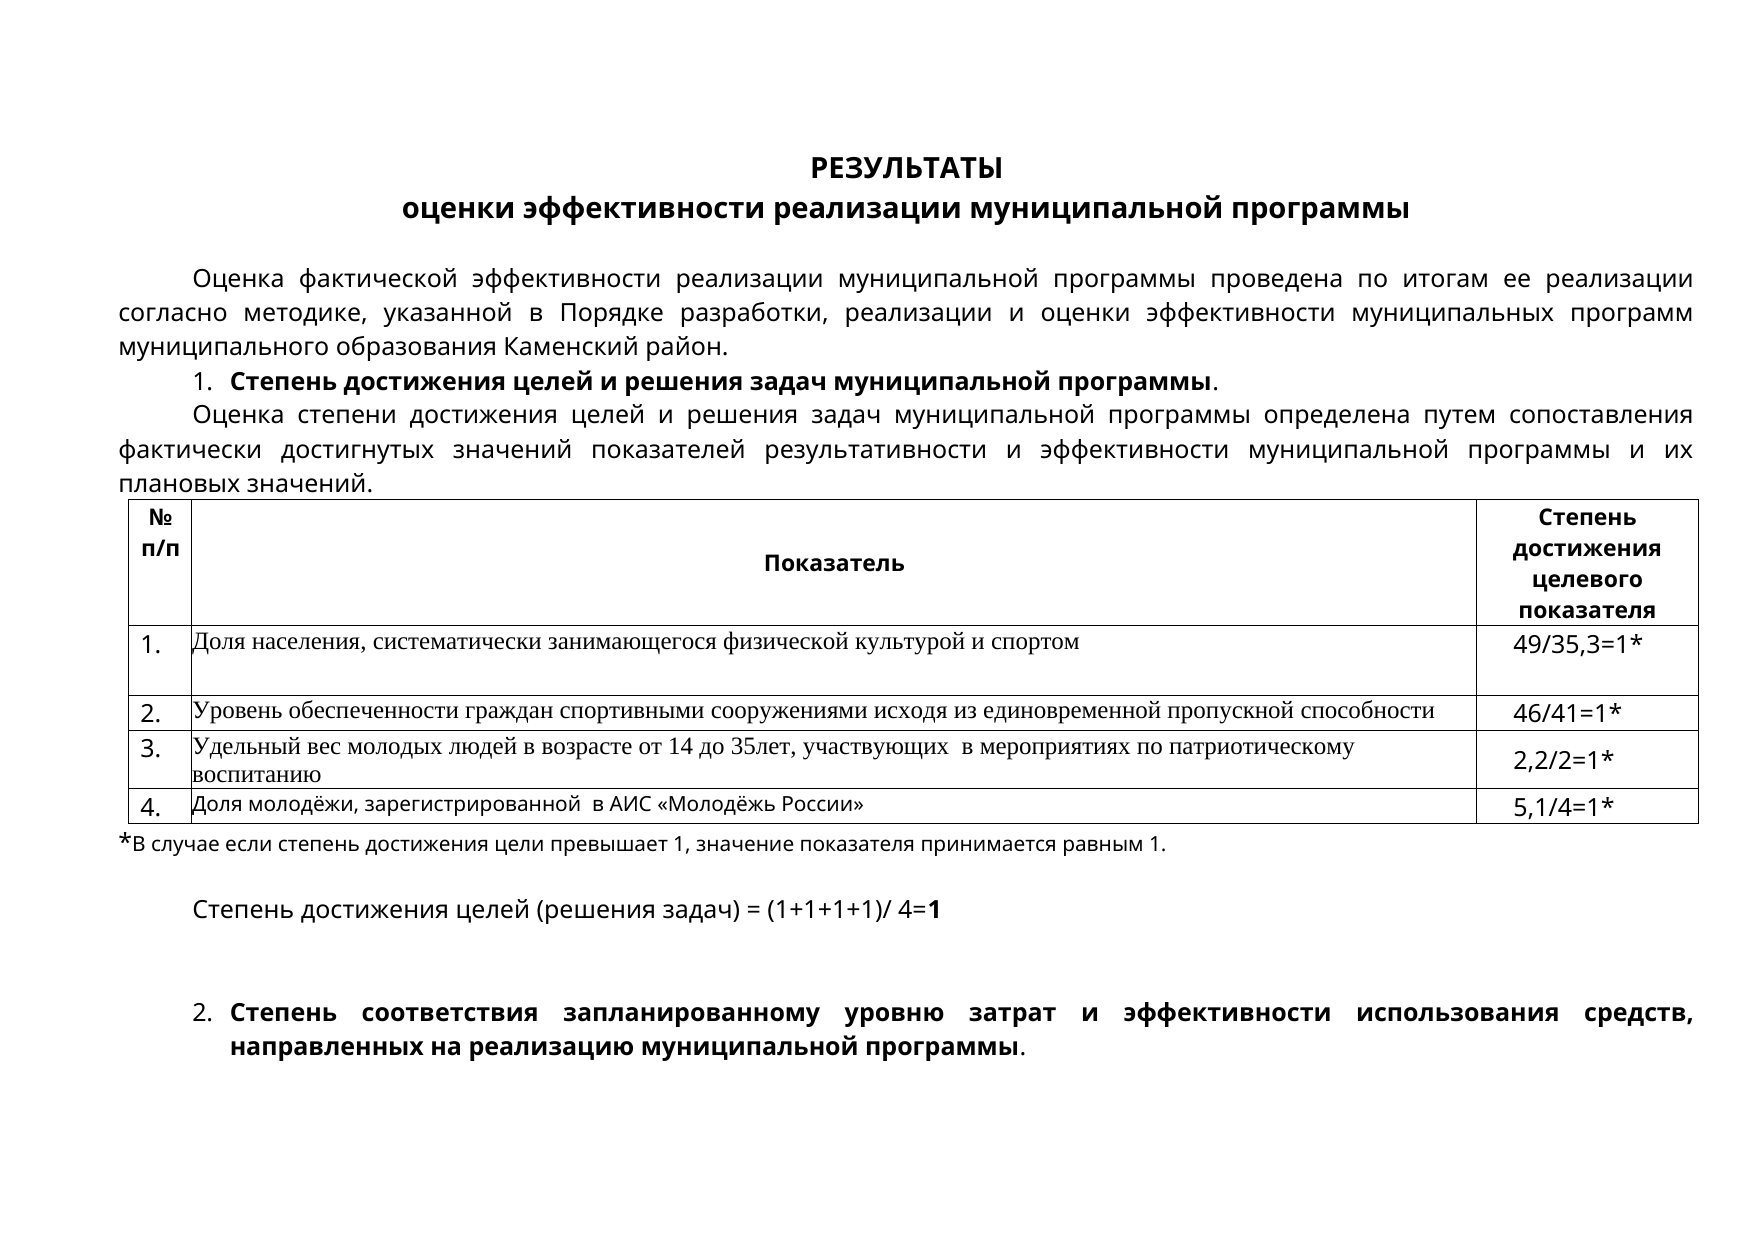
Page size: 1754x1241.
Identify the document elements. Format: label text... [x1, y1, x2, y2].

table_cell Уровень обеспеченности граждан спортивными сооружениями исходя из единовременной пропускной способности [192, 696, 1476, 730]
table_cell [129, 789, 191, 823]
text Оценка степени достижения целей и решения задач муниципальной программы определена путем сопоставления фактически достигнутых значений показателей результативности и эффективности муниципальной программы и их плановых значений. [118, 397, 1695, 499]
text Степень достижения целей (решения задач) = (1+1+1+1)/ 4=1 [118, 892, 1695, 926]
table_header № п/п [129, 500, 191, 625]
text *В случае если степень достижения цели превышает 1, значение показателя принимается равным 1. [118, 824, 1695, 858]
table_cell 2,2/2=1* [1477, 731, 1698, 788]
table_cell 46/41=1* [1477, 696, 1698, 730]
table_cell 5,1/4=1* [1477, 789, 1698, 823]
table_header Показатель [192, 500, 1476, 625]
table_cell Доля населения, систематически занимающегося физической культурой и спортом [192, 626, 1476, 694]
list Степень достижения целей и решения задач муниципальной программы. [192, 363, 1695, 397]
table_cell Удельный вес молодых людей в возрасте от 14 до 35лет, участвующих в мероприятиях по патриотическому воспитанию [192, 731, 1476, 788]
table_header Степень достижения целевого показателя [1477, 500, 1698, 625]
text Оценка фактической эффективности реализации муниципальной программы проведена по итогам ее реализации согласно методике, указанной в Порядке разработки, реализации и оценки эффективности муниципальных программ муниципального образования Каменский район. [118, 261, 1695, 363]
table_cell 49/35,3=1* [1477, 626, 1698, 694]
table_cell [129, 731, 191, 788]
text РЕЗУЛЬТАТЫ [118, 147, 1695, 187]
table_cell Доля молодёжи, зарегистрированной в АИС «Молодёжь России» [192, 789, 1476, 823]
list Степень соответствия запланированному уровню затрат и эффективности использования средств, направленных на реализацию муниципальной программы. [192, 994, 1695, 1062]
table_cell [129, 626, 191, 694]
table_cell [129, 696, 191, 730]
text оценки эффективности реализации муниципальной программы [118, 187, 1695, 227]
